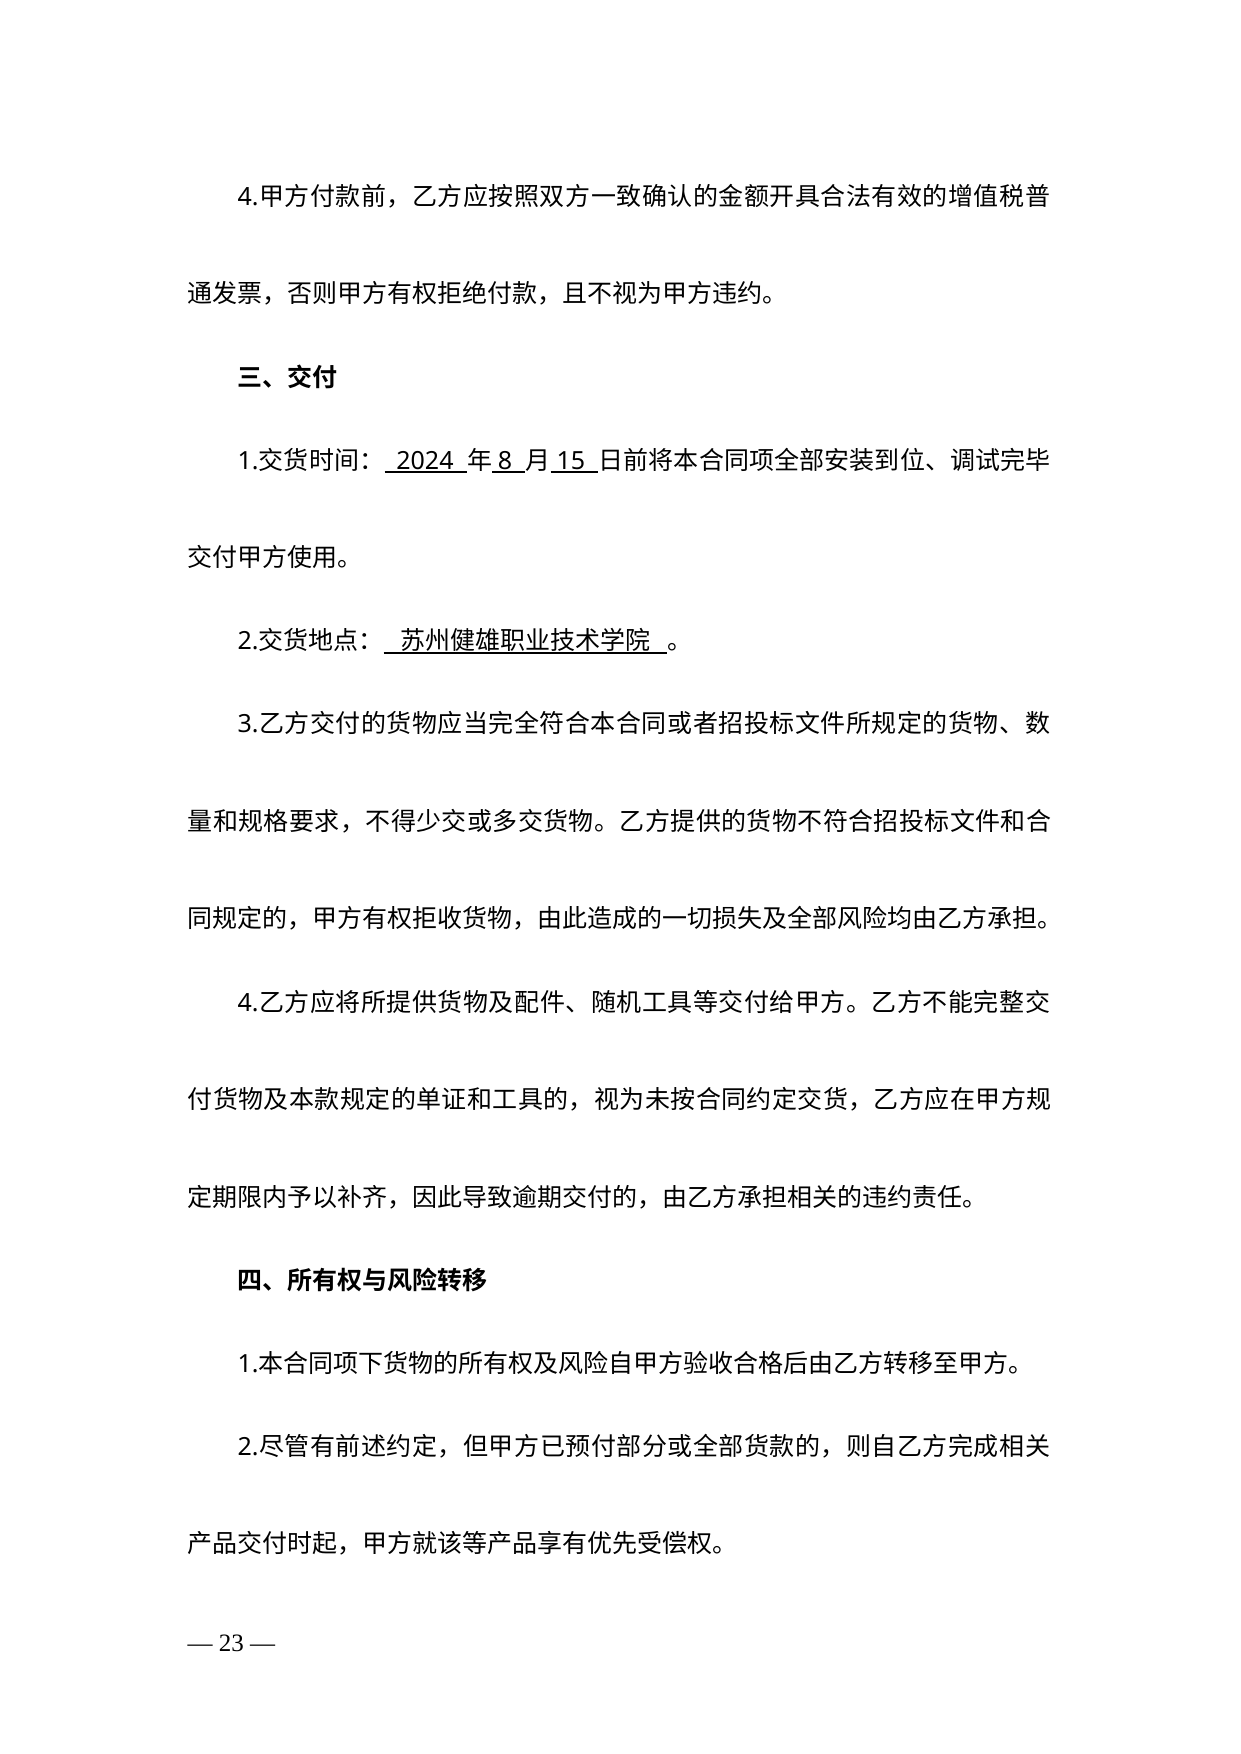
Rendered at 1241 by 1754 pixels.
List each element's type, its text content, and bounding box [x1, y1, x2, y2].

text 四、所有权与风险转移 [187, 1246, 1053, 1311]
text 三、交付 [187, 343, 1053, 408]
text 1.本合同项下货物的所有权及风险自甲方验收合格后由乙方转移至甲方。 [187, 1329, 1053, 1394]
text 4.甲方付款前，乙方应按照双方一致确认的金额开具合法有效的增值税普通发票，否则甲方有权拒绝付款，且不视为甲方违约。 [187, 162, 1053, 324]
text 1.交货时间： 2024 年 8 月 15 日前将本合同项全部安装到位、调试完毕交付甲方使用。 [187, 426, 1053, 588]
text 2.交货地点： 苏州健雄职业技术学院 。 [187, 606, 1053, 671]
text 4.乙方应将所提供货物及配件、随机工具等交付给甲方。乙方不能完整交付货物及本款规定的单证和工具的，视为未按合同约定交货，乙方应在甲方规定期限内予以补齐，因此导致逾期交付的，由乙方承担相关的违约责任。 [187, 968, 1053, 1228]
text 2.尽管有前述约定，但甲方已预付部分或全部货款的，则自乙方完成相关产品交付时起，甲方就该等产品享有优先受偿权。 [187, 1412, 1053, 1574]
text 3.乙方交付的货物应当完全符合本合同或者招投标文件所规定的货物、数量和规格要求，不得少交或多交货物。乙方提供的货物不符合招投标文件和合同规定的，甲方有权拒收货物，由此造成的一切损失及全部风险均由乙方承担。 [187, 689, 1053, 949]
